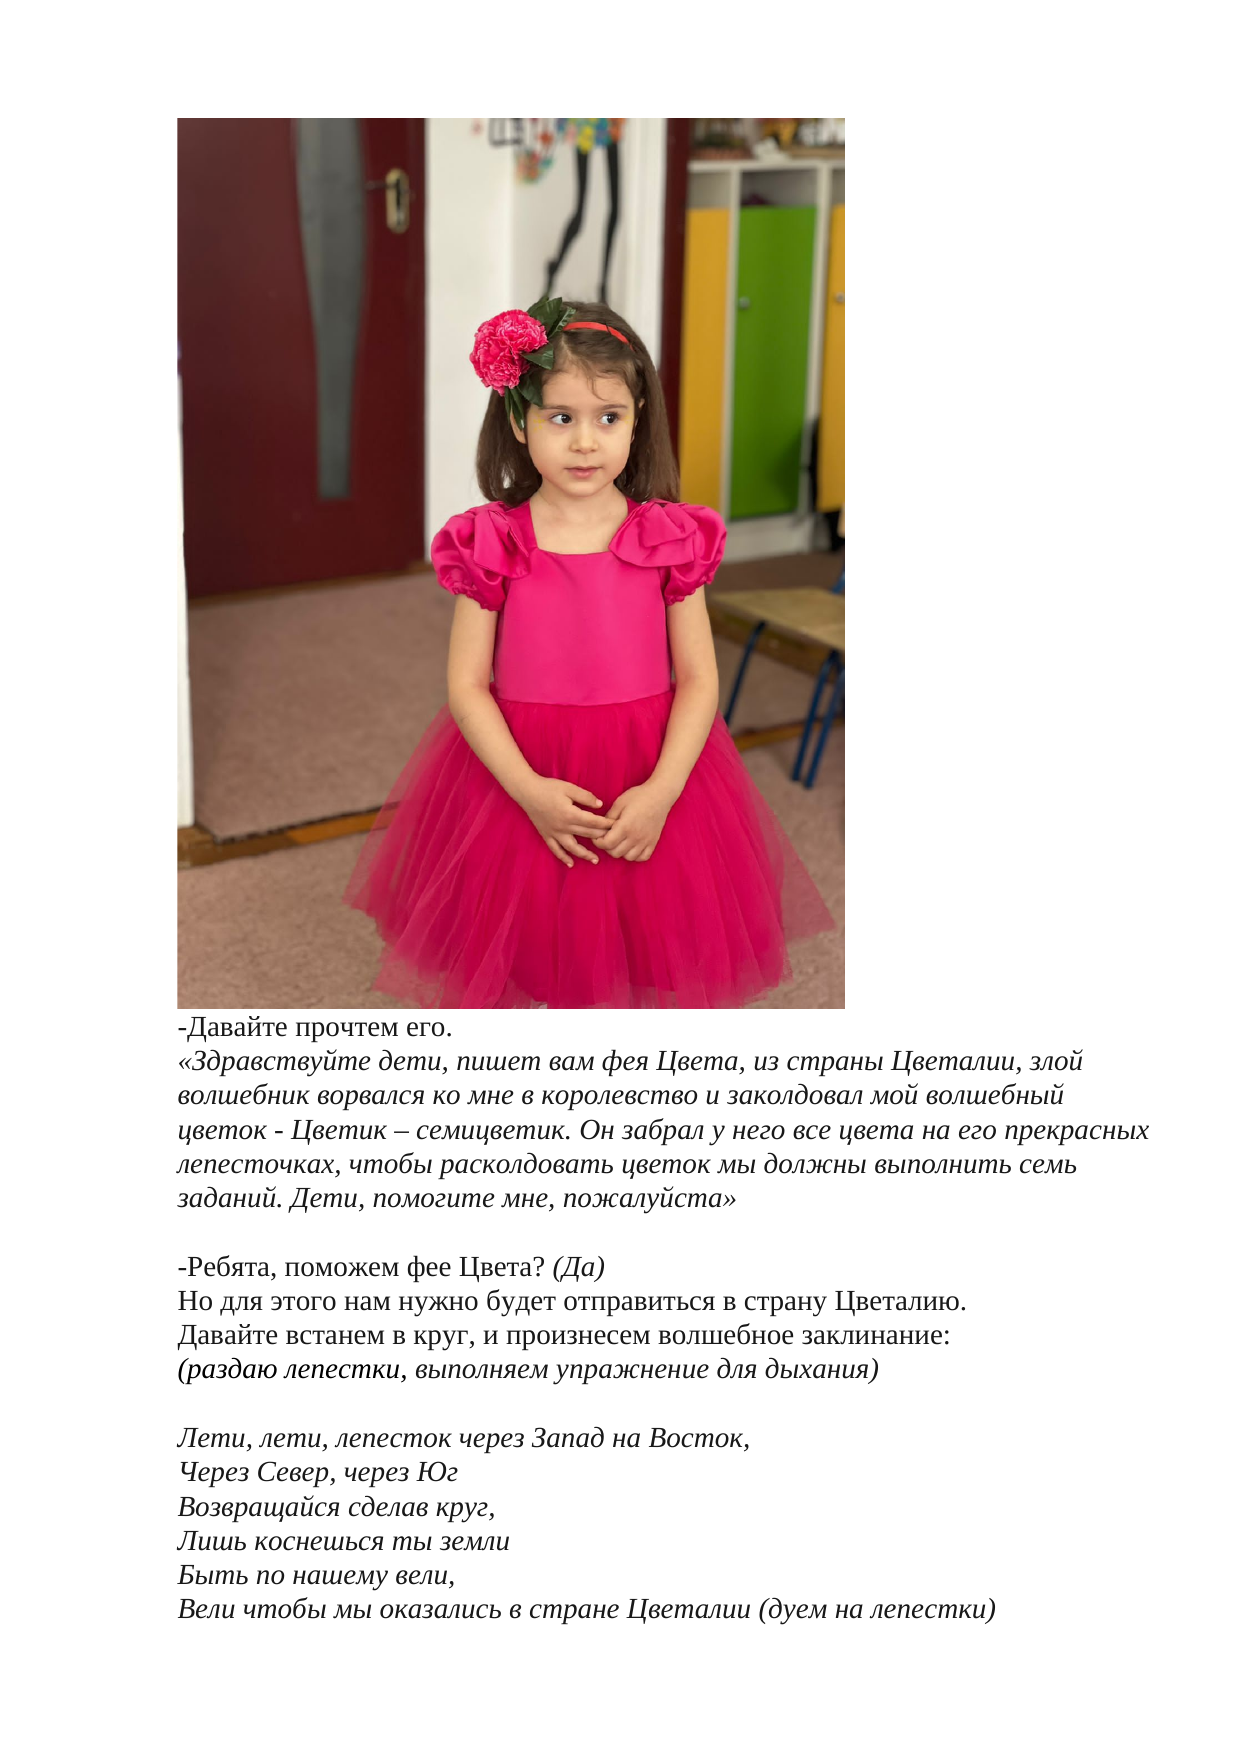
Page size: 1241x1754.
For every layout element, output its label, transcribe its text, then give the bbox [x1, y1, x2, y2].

text Лишь коснешься ты земли [177, 1522, 1152, 1557]
text Вели чтобы мы оказались в стране Цветалии (дуем на лепестки) [177, 1591, 1152, 1625]
text (раздаю лепестки, выполняем упражнение для дыхания) [177, 1351, 1152, 1385]
text -Давайте прочтем его. [177, 1008, 1152, 1042]
text Через Север, через Юг [177, 1454, 1152, 1488]
text Лети, лети, лепесток через Запад на Восток, [177, 1419, 1152, 1454]
text Возвращайся сделав круг, [177, 1488, 1152, 1522]
text Быть по нашему вели, [177, 1557, 1152, 1591]
text Давайте встанем в круг, и произнесем волшебное заклинание: [177, 1317, 1152, 1351]
text Но для этого нам нужно будет отправиться в страну Цветалию. [177, 1282, 1152, 1317]
text «Здравствуйте дети, пишет вам фея Цвета, из страны Цветалии, злой волшебник ворвался ко мне в королевство и заколдовал мой волшебный цветок - Цветик – семицветик. Он забрал у него все цвета на его прекрасных лепесточках, чтобы расколдовать цветок мы должны выполнить семь заданий. Дети, помогите мне, пожалуйста» [177, 1042, 1152, 1214]
text -Ребята, поможем фее Цвета? (Да) [177, 1248, 1152, 1282]
picture [177, 118, 845, 1009]
